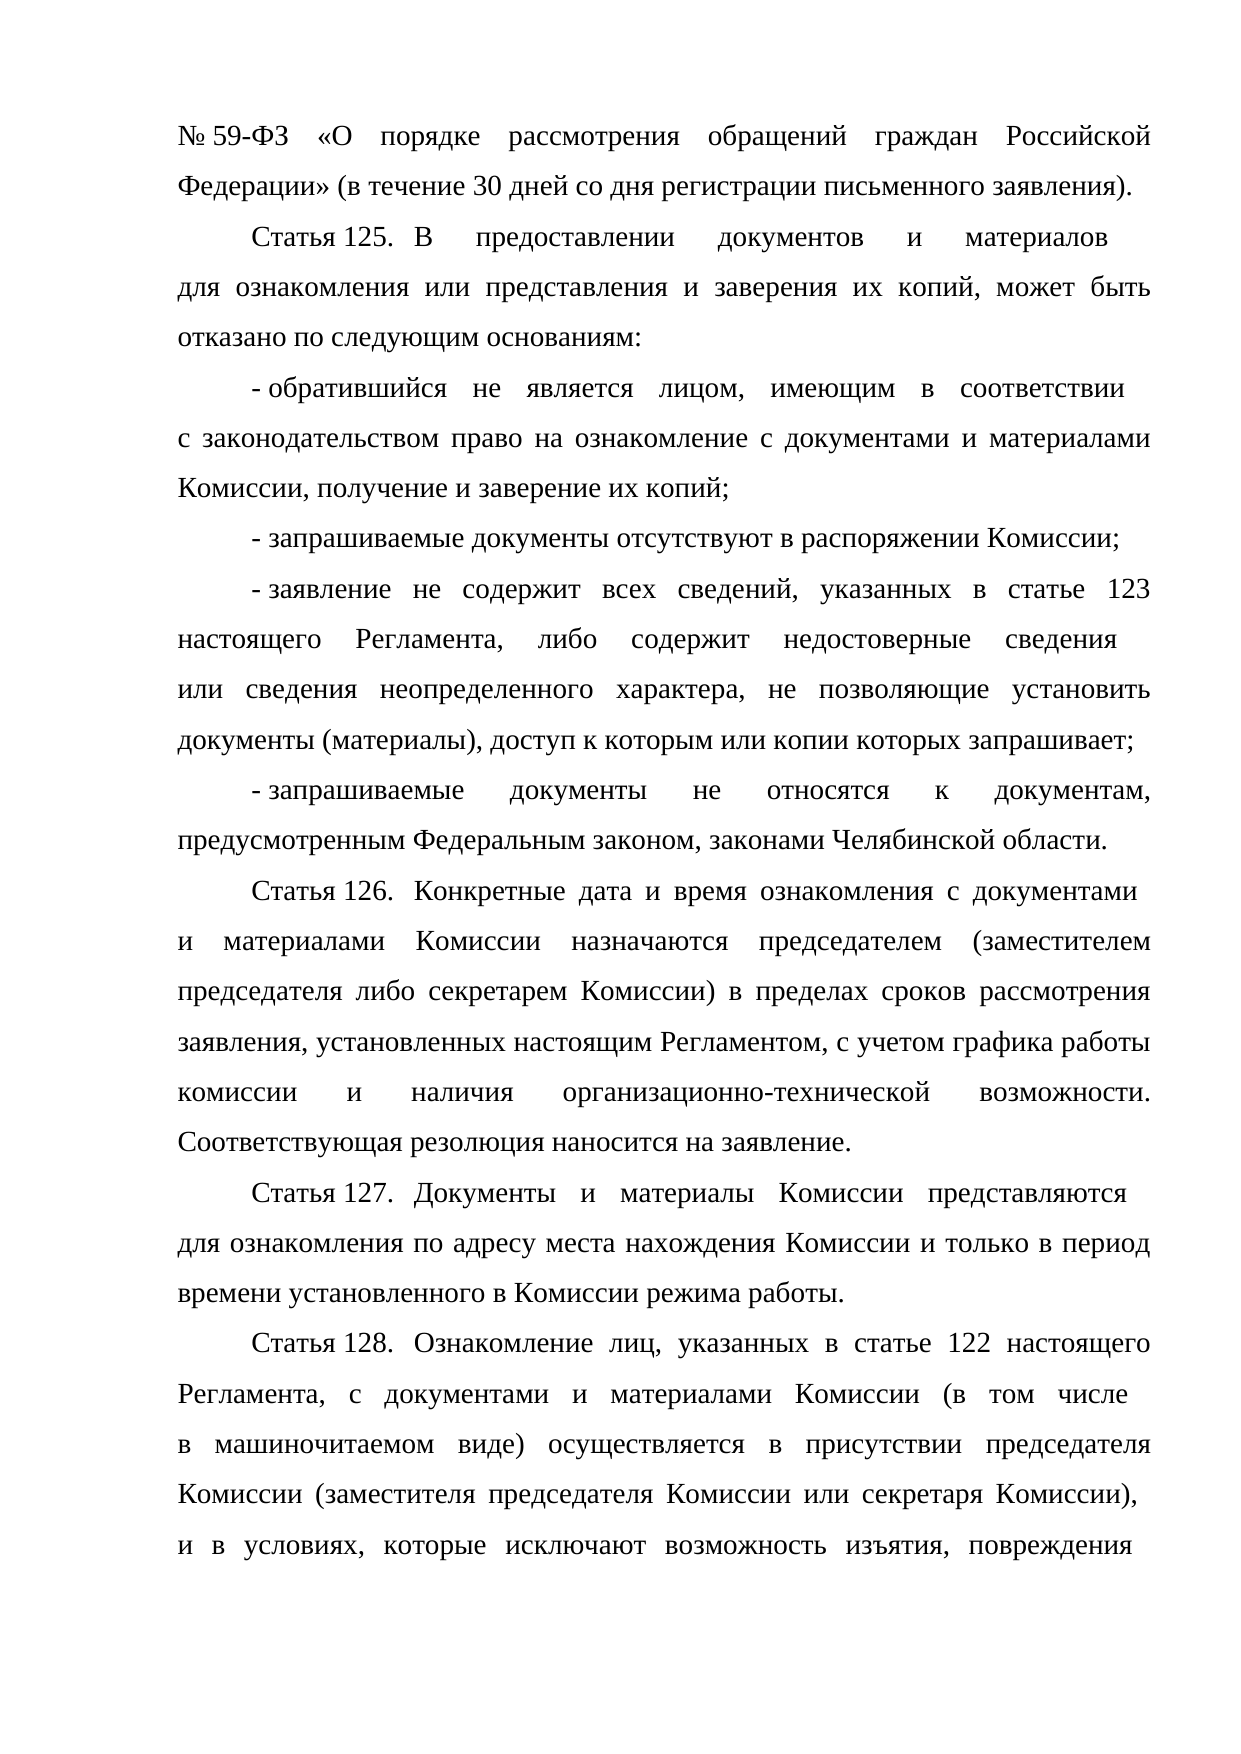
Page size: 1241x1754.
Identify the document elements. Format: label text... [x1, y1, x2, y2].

text - запрашиваемые документы не относятся к документам, предусмотренным Федеральным законом, законами Челябинской области. [177, 772, 1152, 856]
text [177, 118, 1152, 202]
text - обратившийся не является лицом, имеющим в соответствии с законодательством право на ознакомление с документами и материалами Комиссии, получение и заверение их копий; [177, 370, 1152, 504]
text Статья 126. Конкретные дата и время ознакомления с документами и материалами Комиссии назначаются председателем (заместителем председателя либо секретарем Комиссии) в пределах сроков рассмотрения заявления, установленных настоящим Регламентом, с учетом графика работы комиссии и наличия организационно-технической возможности. Соответствующая резолюция наносится на заявление. [177, 873, 1152, 1158]
text Статья 127. Документы и материалы Комиссии представляются для ознакомления по адресу места нахождения Комиссии и только в период времени установленного в Комиссии режима работы. [177, 1175, 1152, 1309]
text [177, 1326, 1152, 1560]
text - запрашиваемые документы отсутствуют в распоряжении Комиссии; [177, 521, 1152, 554]
text - заявление не содержит всех сведений, указанных в статье 123 настоящего Регламента, либо содержит недостоверные сведения или сведения неопределенного характера, не позволяющие установить документы (материалы), доступ к которым или копии которых запрашивает; [177, 571, 1152, 755]
text Статья 125. В предоставлении документов и материалов для ознакомления или представления и заверения их копий, может быть отказано по следующим основаниям: [177, 219, 1152, 353]
